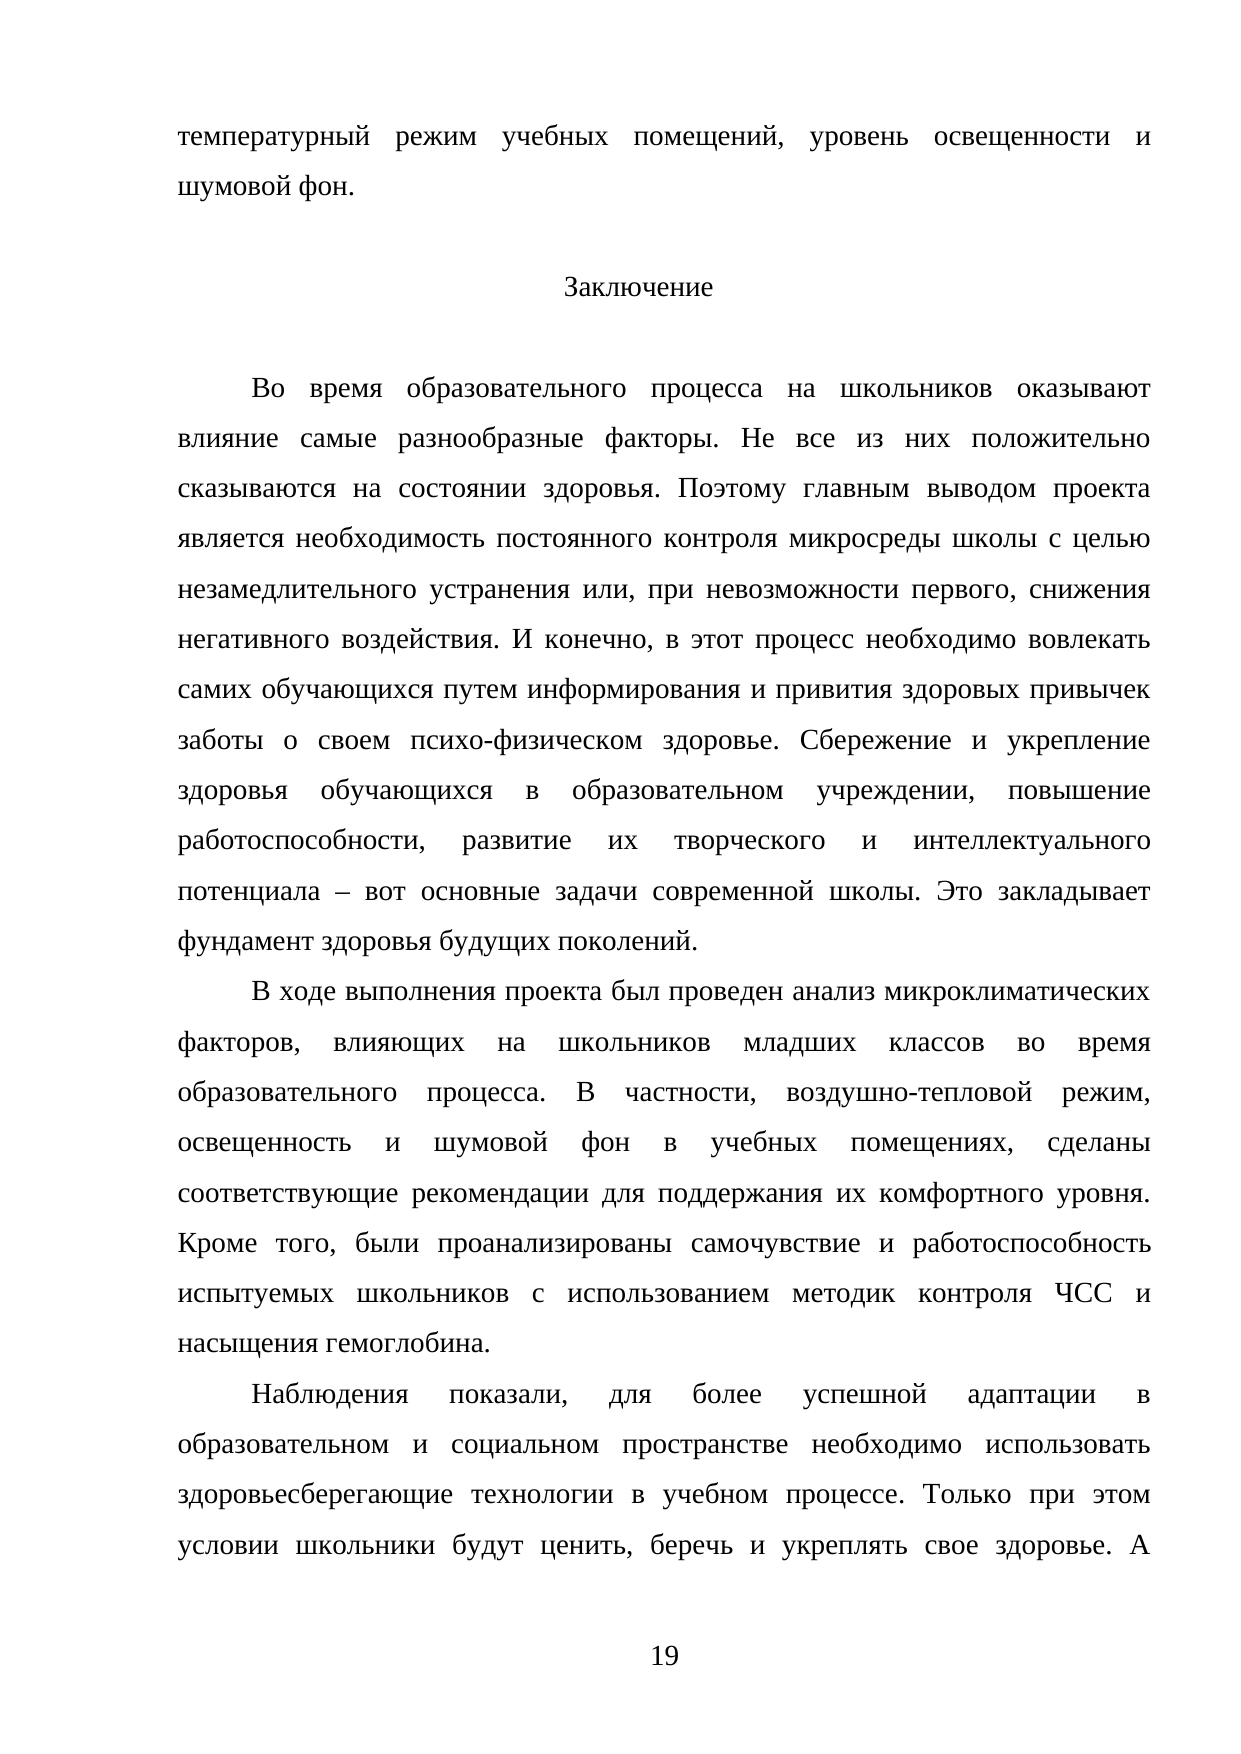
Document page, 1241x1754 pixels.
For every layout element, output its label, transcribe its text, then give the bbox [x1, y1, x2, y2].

text В ходе выполнения проекта был проведен анализ микроклиматических факторов, влияющих на школьников младших классов во время образовательного процесса. В частности, воздушно-тепловой режим, освещенность и шумовой фон в учебных помещениях, сделаны соответствующие рекомендации для поддержания их комфортного уровня. Кроме того, были проанализированы самочувствие и работоспособность испытуемых школьников с использованием методик контроля ЧСС и насыщения гемоглобина. [177, 973, 1152, 1359]
text Во время образовательного процесса на школьников оказывают влияние самые разнообразные факторы. Не все из них положительно сказываются на состоянии здоровья. Поэтому главным выводом проекта является необходимость постоянного контроля микросреды школы с целью незамедлительного устранения или, при невозможности первого, снижения негативного воздействия. И конечно, в этот процесс необходимо вовлекать самих обучающихся путем информирования и привития здоровых привычек заботы о своем психо-физическом здоровье. Сбережение и укрепление здоровья обучающихся в образовательном учреждении, повышение работоспособности, развитие их творческого и интеллектуального потенциала – вот основные задачи современной школы. Это закладывает фундамент здоровья будущих поколений. [177, 370, 1152, 957]
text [177, 1376, 1152, 1560]
text Заключение [177, 269, 1152, 303]
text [177, 118, 1152, 202]
